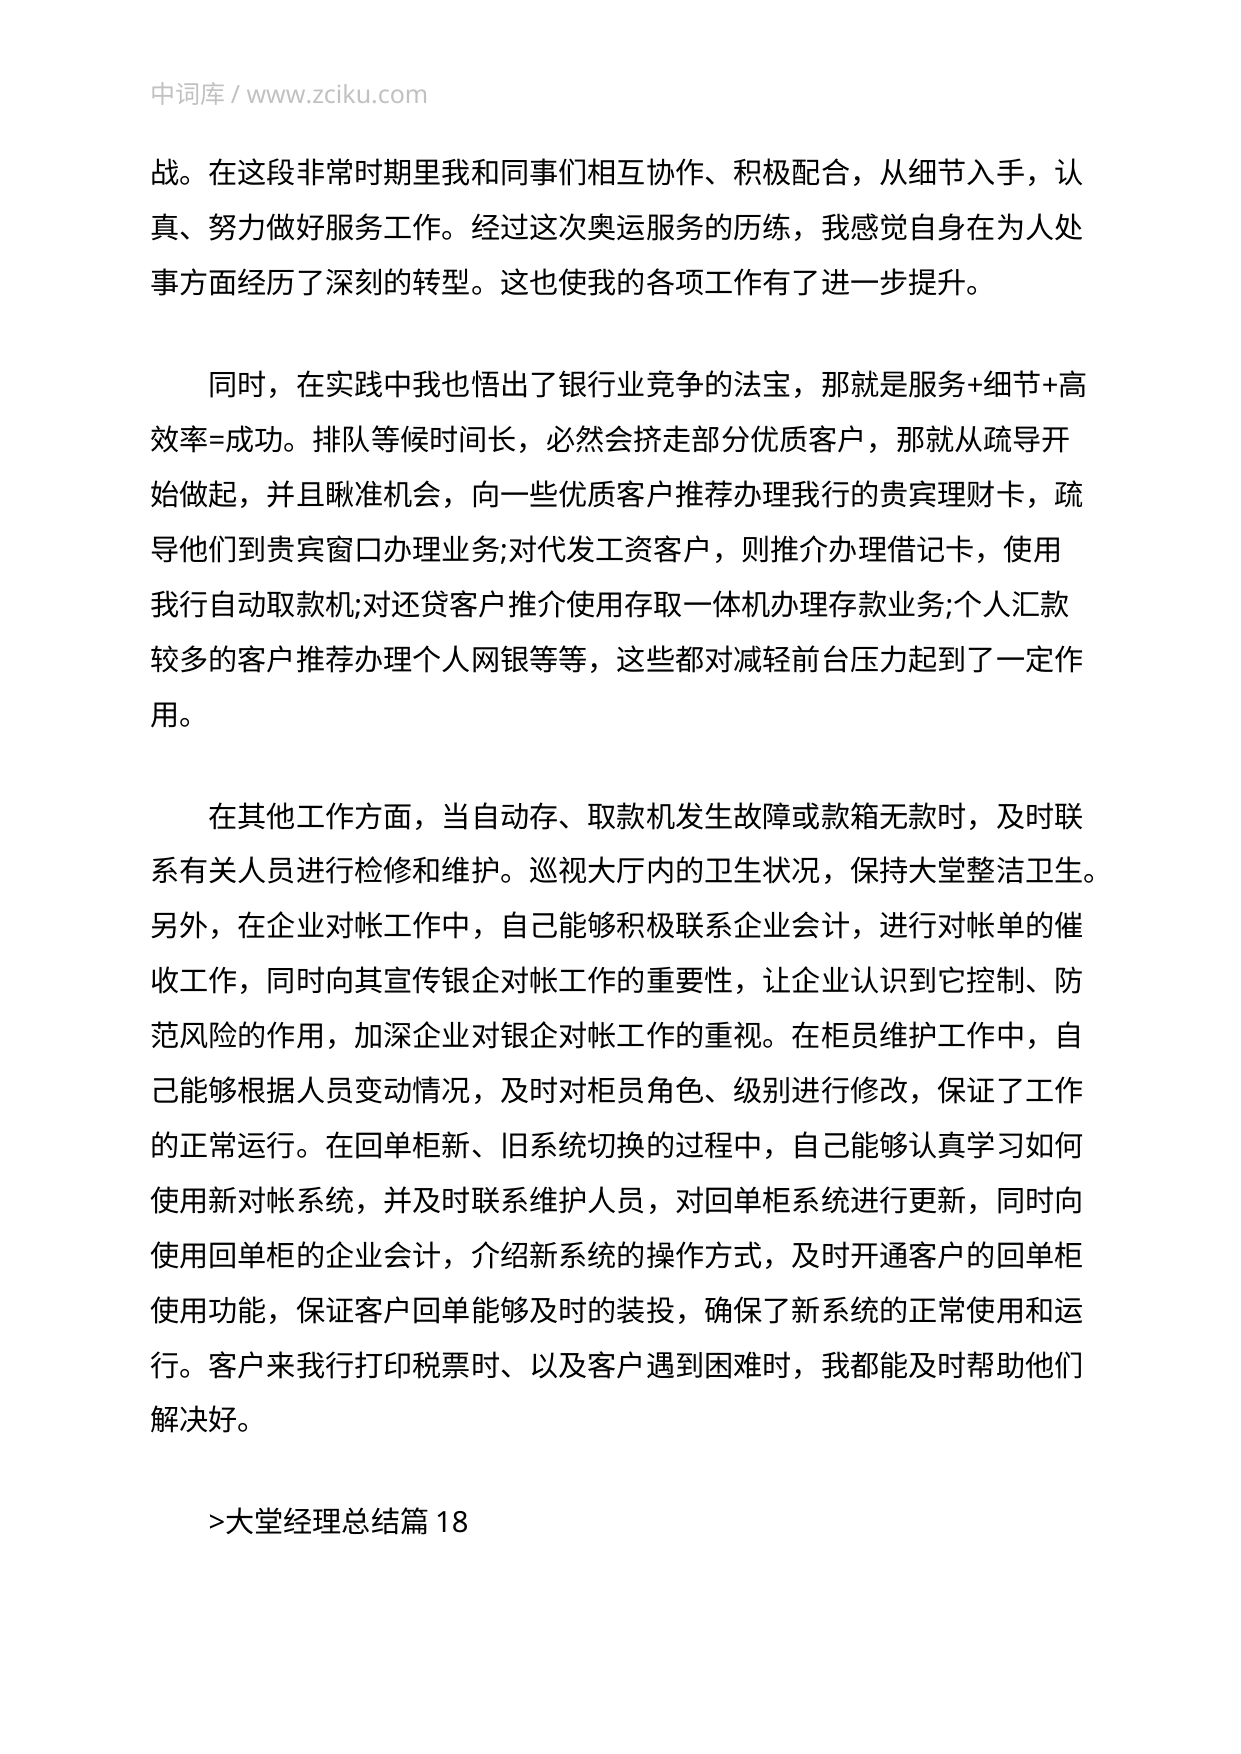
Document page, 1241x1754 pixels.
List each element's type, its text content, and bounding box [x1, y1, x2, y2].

text 同时，在实践中我也悟出了银行业竞争的法宝，那就是服务+细节+高效率=成功。排队等候时间长，必然会挤走部分优质客户，那就从疏导开始做起，并且瞅准机会，向一些优质客户推荐办理我行的贵宾理财卡，疏导他们到贵宾窗口办理业务;对代发工资客户，则推介办理借记卡，使用我行自动取款机;对还贷客户推介使用存取一体机办理存款业务;个人汇款较多的客户推荐办理个人网银等等，这些都对减轻前台压力起到了一定作用。 [150, 362, 1090, 734]
text >大堂经理总结篇18 [150, 1499, 1090, 1541]
text 在其他工作方面，当自动存、取款机发生故障或款箱无款时，及时联系有关人员进行检修和维护。巡视大厅内的卫生状况，保持大堂整洁卫生。另外，在企业对帐工作中，自己能够积极联系企业会计，进行对帐单的催收工作，同时向其宣传银企对帐工作的重要性，让企业认识到它控制、防范风险的作用，加深企业对银企对帐工作的重视。在柜员维护工作中，自己能够根据人员变动情况，及时对柜员角色、级别进行修改，保证了工作的正常运行。在回单柜新、旧系统切换的过程中，自己能够认真学习如何使用新对帐系统，并及时联系维护人员，对回单柜系统进行更新，同时向使用回单柜的企业会计，介绍新系统的操作方式，及时开通客户的回单柜使用功能，保证客户回单能够及时的装投，确保了新系统的正常使用和运行。客户来我行打印税票时、以及客户遇到困难时，我都能及时帮助他们解决好。 [150, 793, 1090, 1439]
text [150, 150, 1090, 302]
